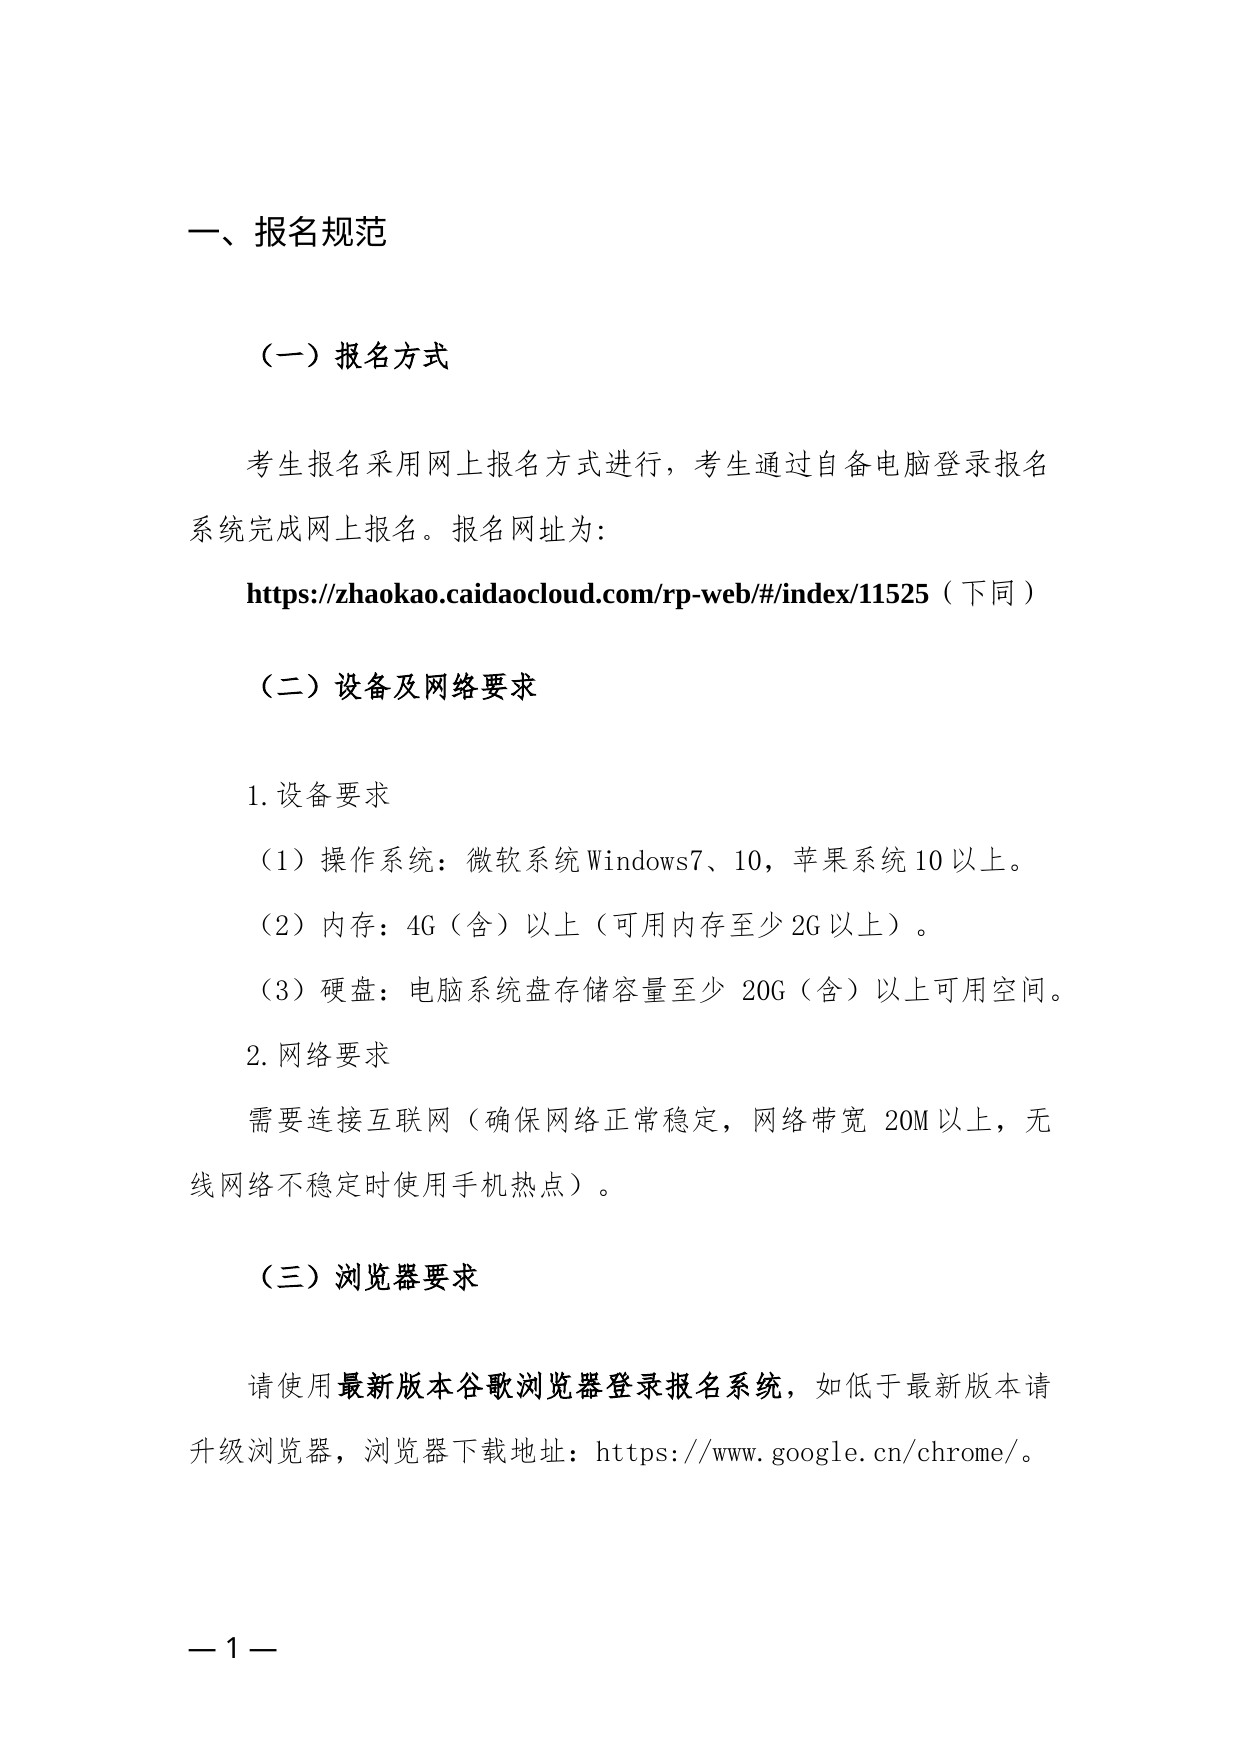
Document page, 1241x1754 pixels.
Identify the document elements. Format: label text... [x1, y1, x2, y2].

subtitle （三）浏览器要求 [187, 1242, 1053, 1307]
text 1.设备要求 [187, 760, 1053, 825]
text 请使用最新版本谷歌浏览器登录报名系统，如低于最新版本请升级浏览器，浏览器下载地址：https://www.google.cn/chrome/。 [187, 1351, 1053, 1481]
text （3）硬盘：电脑系统盘存储容量至少 20G（含）以上可用空间。 [187, 955, 1053, 1020]
text （2）内存：4G（含）以上（可用内存至少2G以上）。 [187, 890, 1053, 955]
text 需要连接互联网（确保网络正常稳定，网络带宽 20M以上，无线网络不稳定时使用手机热点）。 [187, 1085, 1053, 1215]
subtitle （二）设备及网络要求 [187, 652, 1053, 717]
text 考生报名采用网上报名方式进行，考生通过自备电脑登录报名系统完成网上报名。报名网址为： [187, 429, 1053, 559]
text https://zhaokao.caidaocloud.com/rp-web/#/index/11525（下同） [187, 559, 1053, 624]
subtitle （一）报名方式 [187, 321, 1053, 386]
subtitle 一、报名规范 [187, 197, 1053, 262]
text 2.网络要求 [187, 1020, 1053, 1085]
text （1）操作系统：微软系统Windows7、10，苹果系统10以上。 [187, 825, 1053, 890]
